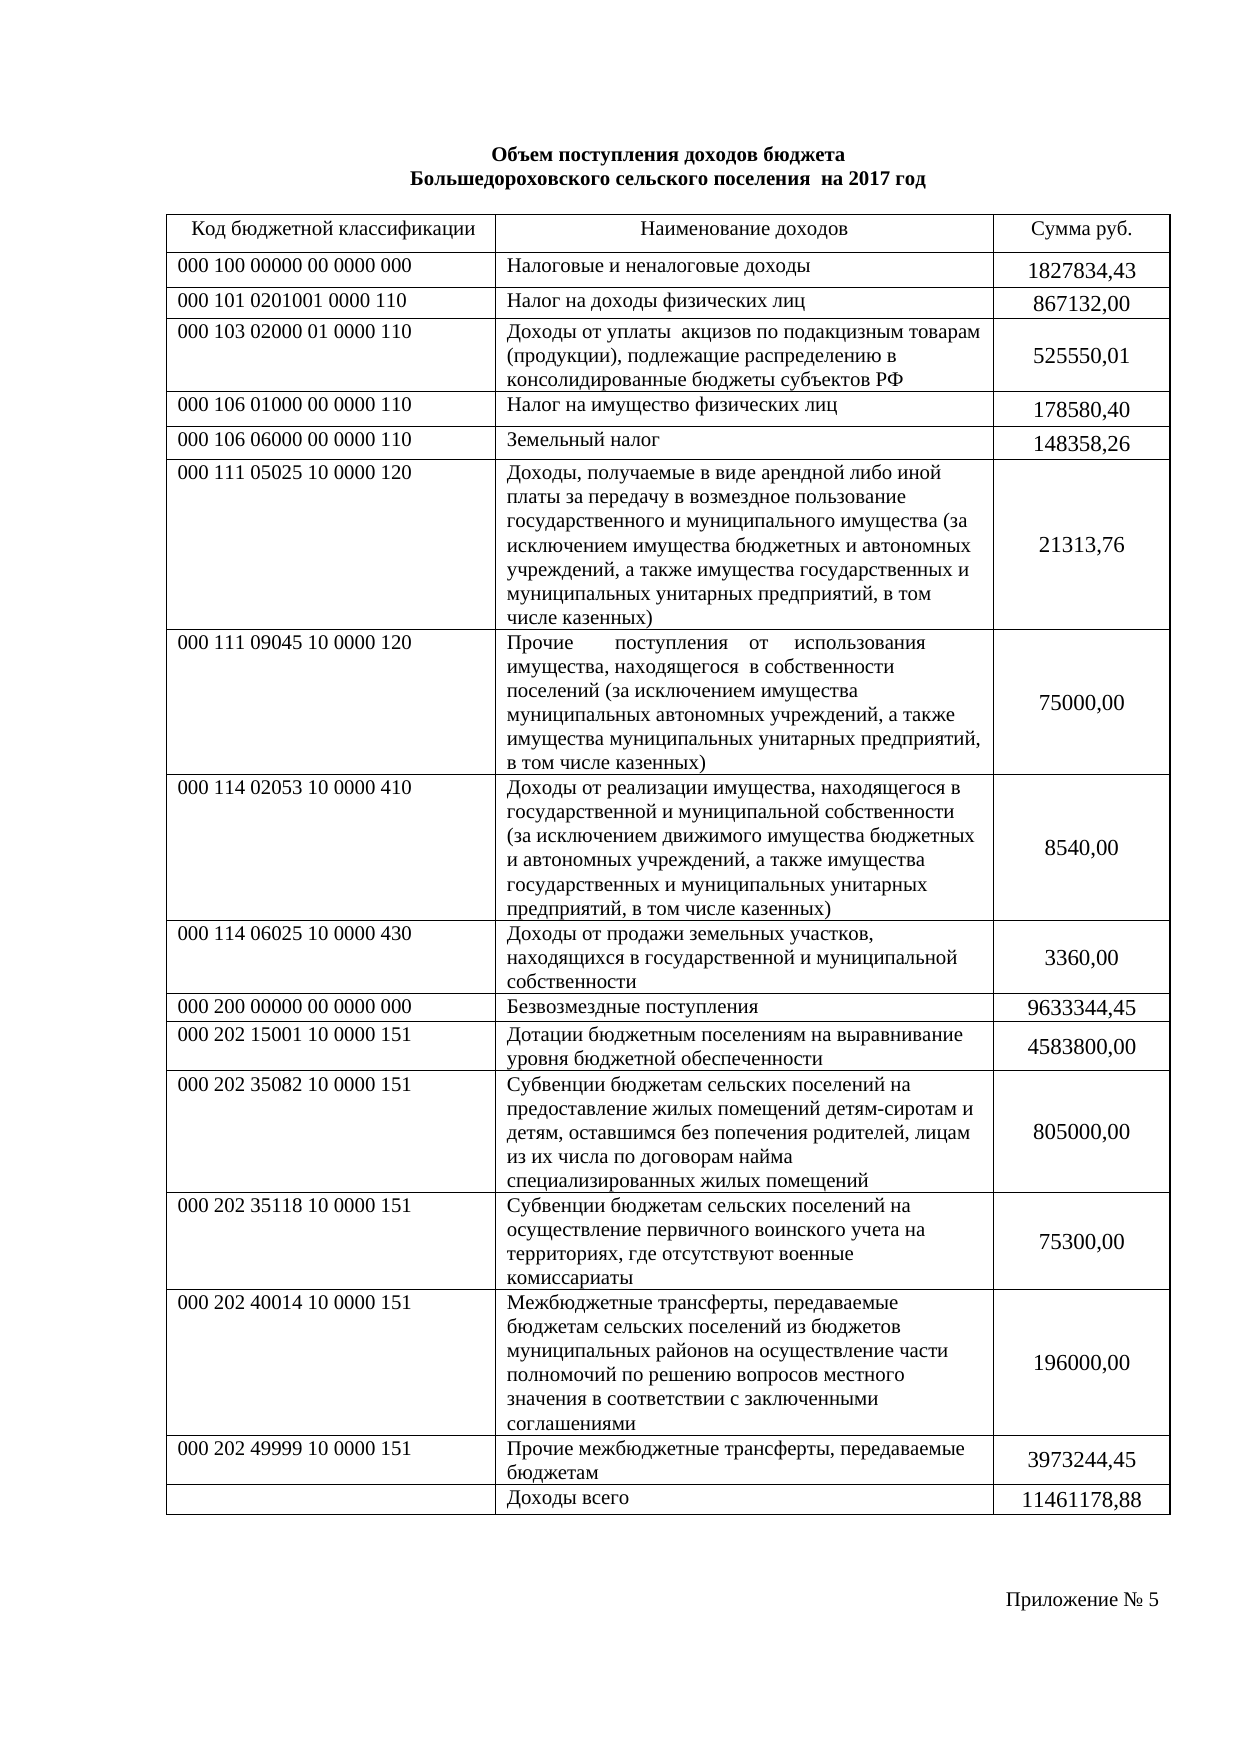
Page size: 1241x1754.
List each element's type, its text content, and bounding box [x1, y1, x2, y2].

table_cell Код бюджетной классификации [167, 215, 495, 252]
table_cell 000 202 15001 10 0000 151 [167, 1022, 495, 1070]
table_cell 000 111 05025 10 0000 120 [167, 460, 495, 629]
table_cell 178580,40 [994, 392, 1169, 426]
table_cell 000 114 02053 10 0000 410 [167, 775, 495, 919]
table_cell 000 202 35082 10 0000 151 [167, 1071, 495, 1192]
table_cell Объем поступления доходов бюджета Большедороховского сельского поселения на 2017 год [166, 118, 1170, 214]
table_cell 11461178,88 [994, 1485, 1169, 1514]
table_cell Доходы, получаемые в виде арендной либо иной платы за передачу в возмездное пользование государственного и муниципального имущества (за исключением имущества бюджетных и автономных учреждений, а также имущества государственных и муниципальных унитарных предприятий, в том числе казенных) [496, 460, 993, 629]
table_cell 1827834,43 [994, 253, 1169, 287]
table_cell Наименование доходов [496, 215, 993, 252]
table_cell 000 200 00000 00 0000 000 [167, 994, 495, 1021]
table_cell Доходы всего [496, 1485, 993, 1514]
table_cell 000 111 09045 10 0000 120 [167, 630, 495, 774]
table_cell 805000,00 [994, 1071, 1169, 1192]
table_cell 000 103 02000 01 0000 110 [167, 319, 495, 391]
table_cell 9633344,45 [994, 994, 1169, 1021]
table_cell Субвенции бюджетам сельских поселений на предоставление жилых помещений детям-сиротам и детям, оставшимся без попечения родителей, лицам из их числа по договорам найма специализированных жилых помещений [496, 1071, 993, 1192]
table_cell Доходы от продажи земельных участков, находящихся в государственной и муниципальной собственности [496, 921, 993, 993]
table_cell 196000,00 [994, 1290, 1169, 1434]
table_cell 000 202 40014 10 0000 151 [167, 1290, 495, 1434]
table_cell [166, 1515, 1170, 1611]
table_cell Земельный налог [496, 427, 993, 459]
table_cell 867132,00 [994, 288, 1169, 318]
table_cell Налог на имущество физических лиц [496, 392, 993, 426]
table_cell 000 202 35118 10 0000 151 [167, 1193, 495, 1289]
table_cell 75300,00 [994, 1193, 1169, 1289]
table_cell Субвенции бюджетам сельских поселений на осуществление первичного воинского учета на территориях, где отсутствуют военные комиссариаты [496, 1193, 993, 1289]
table_cell Доходы от реализации имущества, находящегося в государственной и муниципальной собственности (за исключением движимого имущества бюджетных и автономных учреждений, а также имущества государственных и муниципальных унитарных предприятий, в том числе казенных) [496, 775, 993, 919]
table_cell Сумма руб. [994, 215, 1169, 252]
table_cell 148358,26 [994, 427, 1169, 459]
table_cell 525550,01 [994, 319, 1169, 391]
table_cell Доходы от уплаты акцизов по подакцизным товарам (продукции), подлежащие распределению в консолидированные бюджеты субъектов РФ [496, 319, 993, 391]
table_cell 3360,00 [994, 921, 1169, 993]
table_cell 000 100 00000 00 0000 000 [167, 253, 495, 287]
table_cell Безвозмездные поступления [496, 994, 993, 1021]
table_cell 000 114 06025 10 0000 430 [167, 921, 495, 993]
table_cell 000 101 0201001 0000 110 [167, 288, 495, 318]
table_cell Межбюджетные трансферты, передаваемые бюджетам сельских поселений из бюджетов муниципальных районов на осуществление части полномочий по решению вопросов местного значения в соответствии с заключенными соглашениями [496, 1290, 993, 1434]
table_cell Налог на доходы физических лиц [496, 288, 993, 318]
table_cell 000 202 49999 10 0000 151 [167, 1436, 495, 1484]
table_cell Налоговые и неналоговые доходы [496, 253, 993, 287]
table_cell 8540,00 [994, 775, 1169, 919]
table_cell 3973244,45 [994, 1436, 1169, 1484]
table_cell 4583800,00 [994, 1022, 1169, 1070]
table_cell Прочие поступления от использования имущества, находящегося в собственности поселений (за исключением имущества муниципальных автономных учреждений, а также имущества муниципальных унитарных предприятий, в том числе казенных) [496, 630, 993, 774]
table_cell 000 106 06000 00 0000 110 [167, 427, 495, 459]
table_cell 75000,00 [994, 630, 1169, 774]
table_cell 21313,76 [994, 460, 1169, 629]
table_cell [167, 1485, 495, 1514]
table_cell Дотации бюджетным поселениям на выравнивание уровня бюджетной обеспеченности [496, 1022, 993, 1070]
table_cell Прочие межбюджетные трансферты, передаваемые бюджетам [496, 1436, 993, 1484]
table_cell 000 106 01000 00 0000 110 [167, 392, 495, 426]
